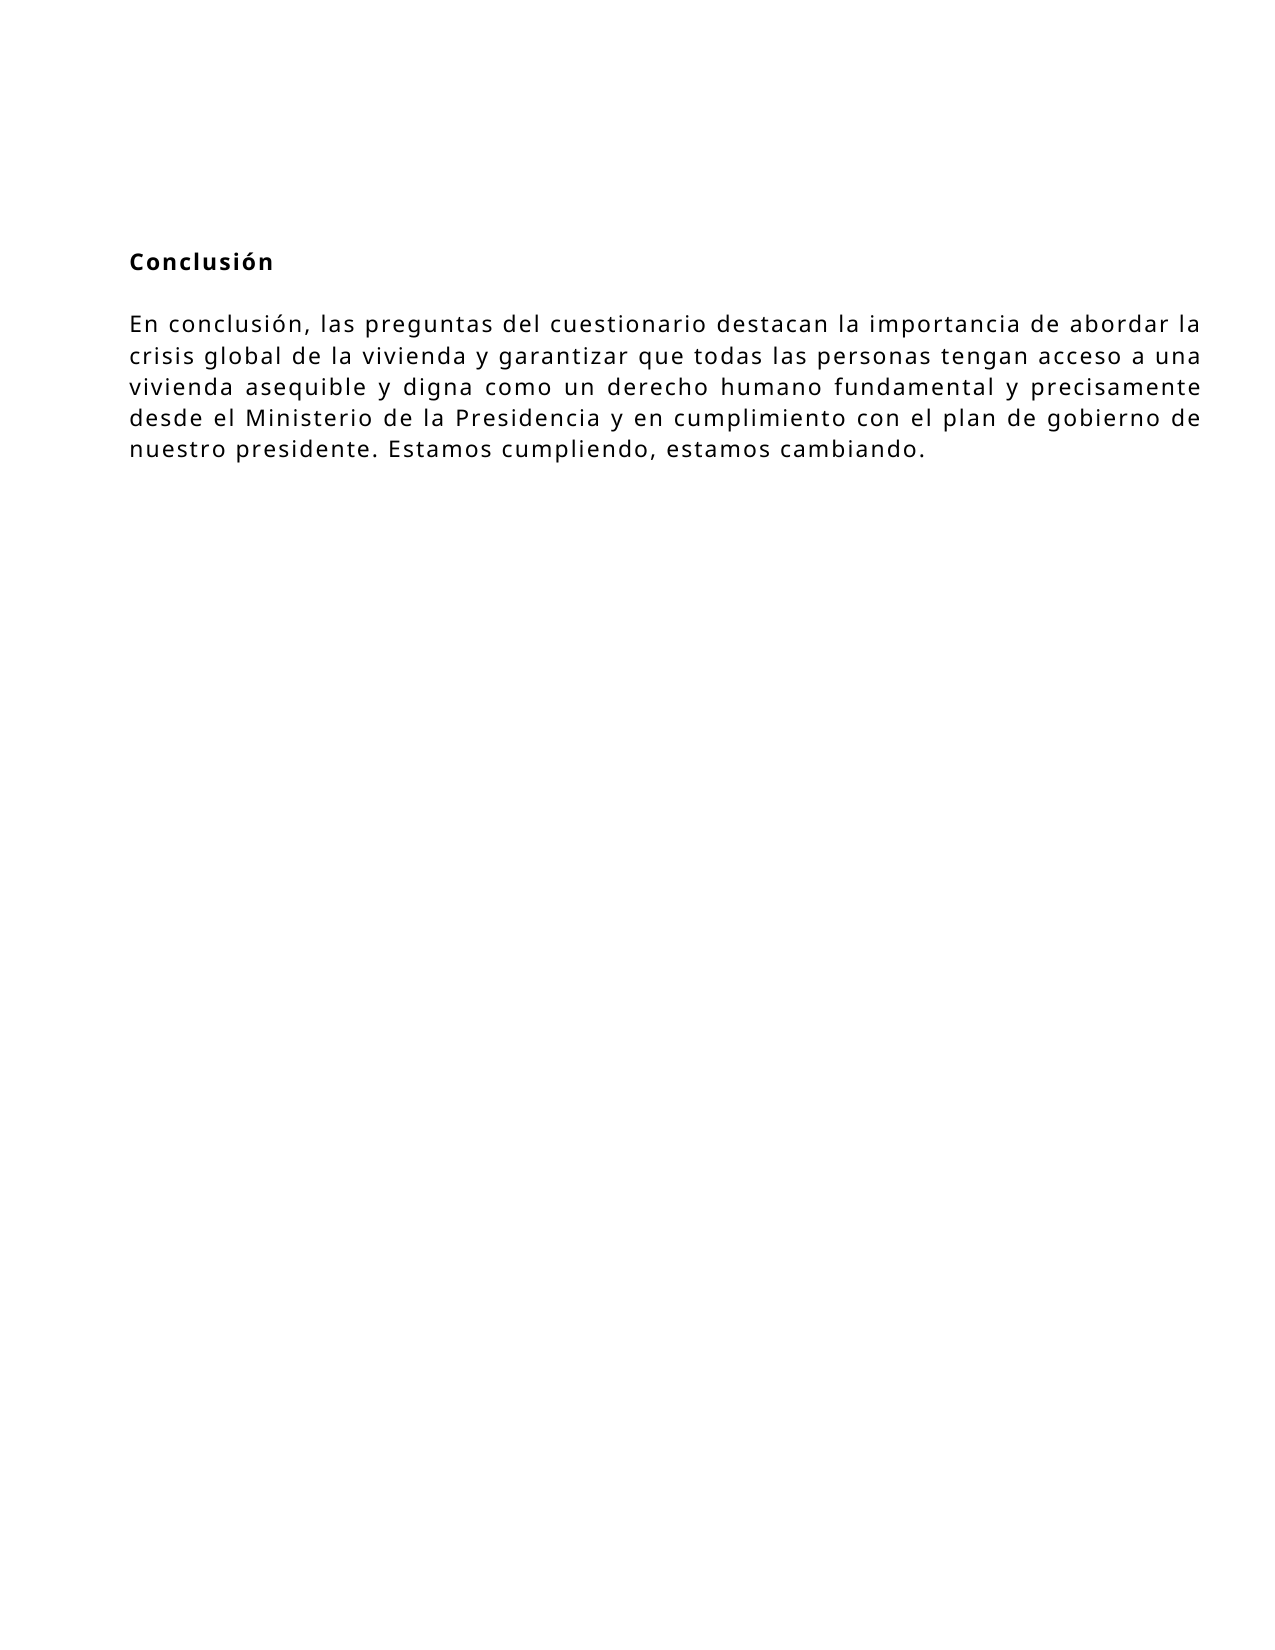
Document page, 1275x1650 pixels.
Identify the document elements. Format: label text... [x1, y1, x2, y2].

text Conclusión [129, 246, 1202, 277]
text En conclusión, las preguntas del cuestionario destacan la importancia de abordar la crisis global de la vivienda y garantizar que todas las personas tengan acceso a una vivienda asequible y digna como un derecho humano fundamental y precisamente desde el Ministerio de la Presidencia y en cumplimiento con el plan de gobierno de nuestro presidente. Estamos cumpliendo, estamos cambiando. [129, 308, 1202, 464]
